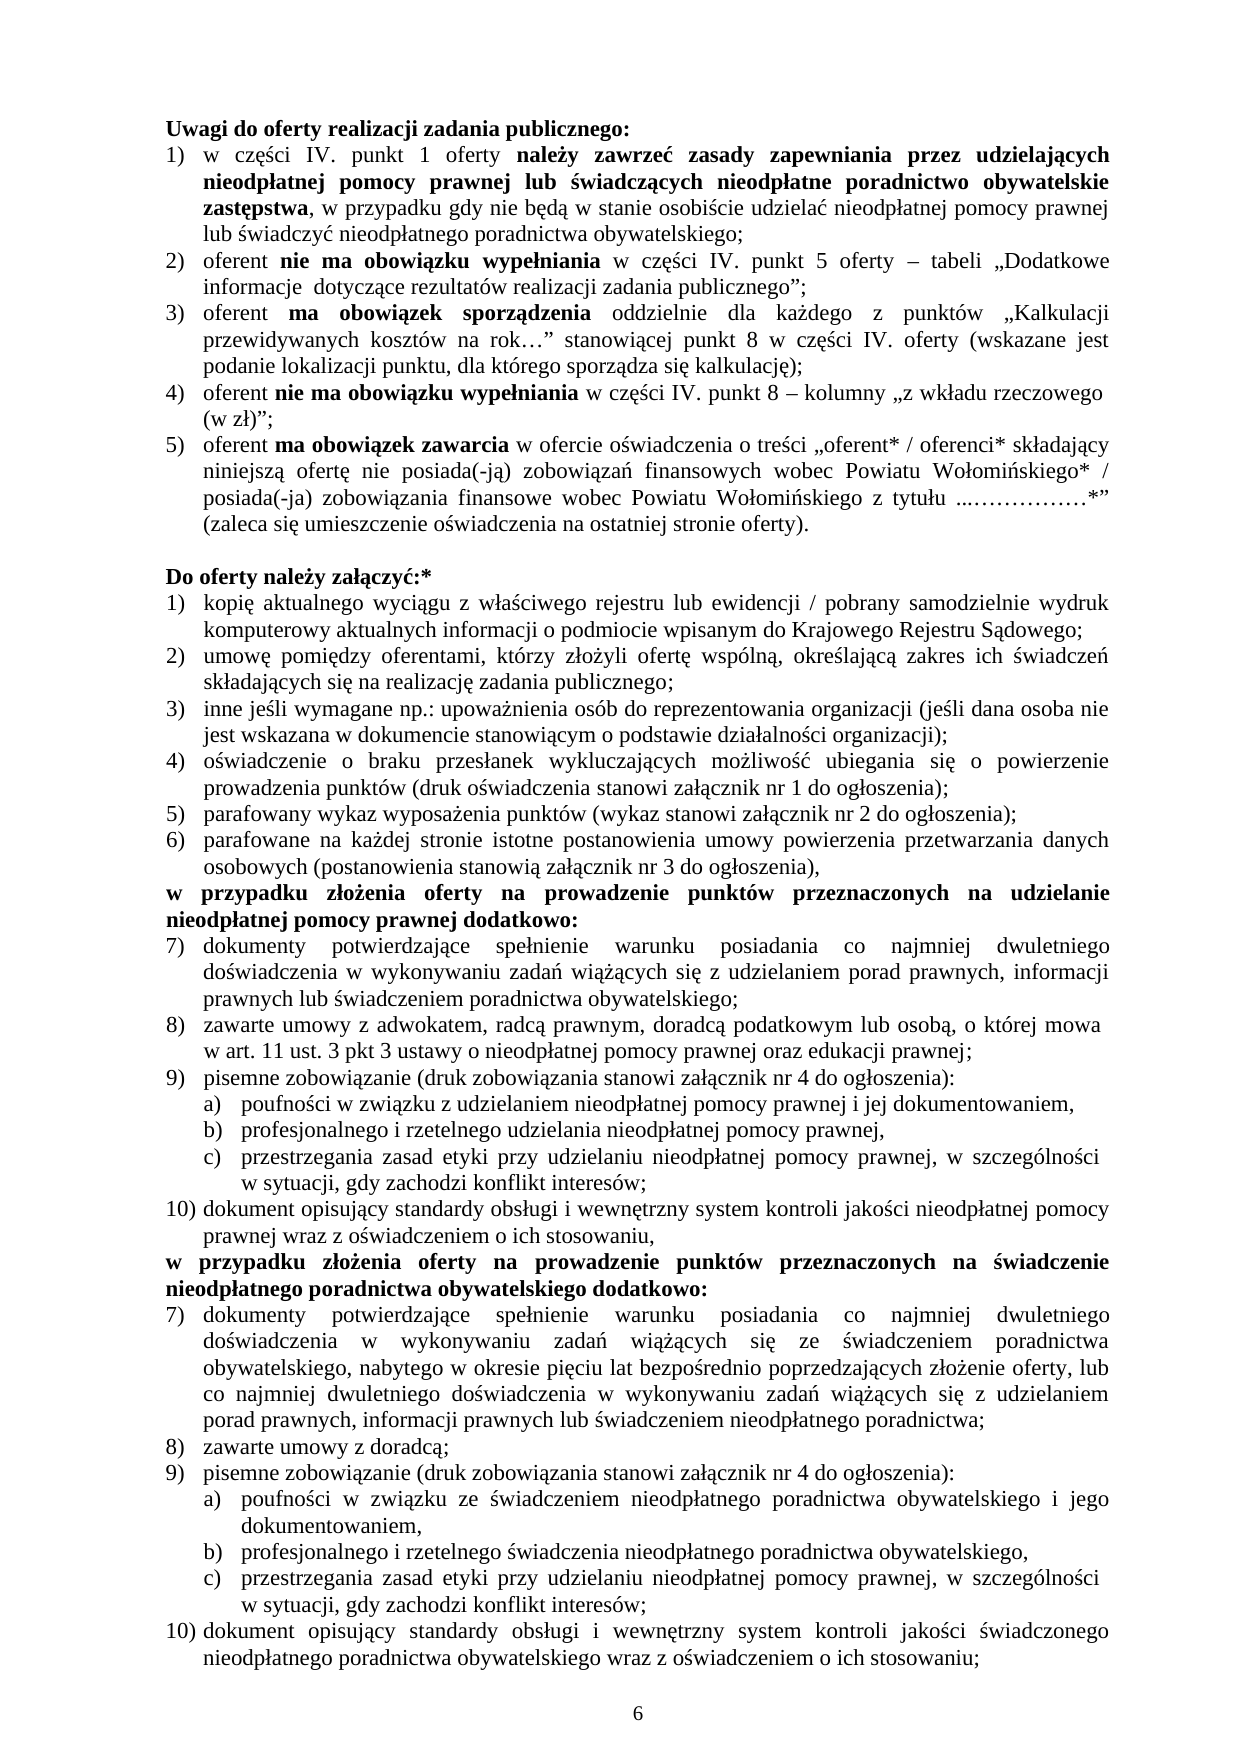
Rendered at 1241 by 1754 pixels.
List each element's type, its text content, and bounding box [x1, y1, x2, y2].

list profesjonalnego i rzetelnego świadczenia nieodpłatnego poradnictwa obywatelskiego, [203, 1538, 1110, 1564]
list pisemne zobowiązanie (druk zobowiązania stanowi załącznik nr 4 do ogłoszenia): [165, 1459, 1110, 1485]
list zawarte umowy z doradcą; [165, 1433, 1110, 1459]
list dokument opisujący standardy obsługi i wewnętrzny system kontroli jakości świadczonego nieodpłatnego poradnictwa obywatelskiego wraz z oświadczeniem o ich stosowaniu; [165, 1617, 1110, 1670]
list dokumenty potwierdzające spełnienie warunku posiadania co najmniej dwuletniego doświadczenia w wykonywaniu zadań wiążących się z udzielaniem porad prawnych, informacji prawnych lub świadczeniem poradnictwa obywatelskiego; [165, 932, 1110, 1011]
text Do oferty należy załączyć:* [165, 563, 1110, 589]
text w przypadku złożenia oferty na prowadzenie punktów przeznaczonych na świadczenie nieodpłatnego poradnictwa obywatelskiego dodatkowo: [165, 1248, 1110, 1301]
list przestrzegania zasad etyki przy udzielaniu nieodpłatnej pomocy prawnej, w szczególności w sytuacji, gdy zachodzi konflikt interesów; [203, 1143, 1110, 1196]
list umowę pomiędzy oferentami, którzy złożyli ofertę wspólną, określającą zakres ich świadczeń składających się na realizację zadania publicznego; [166, 642, 1110, 695]
list oferent ma obowiązek zawarcia w ofercie oświadczenia o treści „oferent* / oferenci* składający niniejszą ofertę nie posiada(-ją) zobowiązań finansowych wobec Powiatu Wołomińskiego* / posiada(-ja) zobowiązania finansowe wobec Powiatu Wołomińskiego z tytułu ...……………*” (zaleca się umieszczenie oświadczenia na ostatniej stronie oferty). [165, 431, 1110, 537]
list profesjonalnego i rzetelnego udzielania nieodpłatnej pomocy prawnej, [203, 1116, 1110, 1143]
list kopię aktualnego wyciągu z właściwego rejestru lub ewidencji / pobrany samodzielnie wydruk komputerowy aktualnych informacji o podmiocie wpisanym do Krajowego Rejestru Sądowego; [166, 589, 1110, 642]
list oświadczenie o braku przesłanek wykluczających możliwość ubiegania się o powierzenie prowadzenia punktów (druk oświadczenia stanowi załącznik nr 1 do ogłoszenia); [166, 747, 1110, 800]
text w przypadku złożenia oferty na prowadzenie punktów przeznaczonych na udzielanie nieodpłatnej pomocy prawnej dodatkowo: [166, 879, 1110, 932]
list oferent ma obowiązek sporządzenia oddzielnie dla każdego z punktów „Kalkulacji przewidywanych kosztów na rok…” stanowiącej punkt 8 w części IV. oferty (wskazane jest podanie lokalizacji punktu, dla którego sporządza się kalkulację); [165, 299, 1110, 378]
list oferent nie ma obowiązku wypełniania w części IV. punkt 5 oferty – tabeli „Dodatkowe informacje dotyczące rezultatów realizacji zadania publicznego”; [165, 247, 1110, 299]
list pisemne zobowiązanie (druk zobowiązania stanowi załącznik nr 4 do ogłoszenia): [166, 1064, 1110, 1090]
list poufności w związku ze świadczeniem nieodpłatnego poradnictwa obywatelskiego i jego dokumentowaniem, [203, 1485, 1110, 1538]
text Uwagi do oferty realizacji zadania publicznego: [165, 115, 1110, 141]
list dokumenty potwierdzające spełnienie warunku posiadania co najmniej dwuletniego doświadczenia w wykonywaniu zadań wiążących się ze świadczeniem poradnictwa obywatelskiego, nabytego w okresie pięciu lat bezpośrednio poprzedzających złożenie oferty, lub co najmniej dwuletniego doświadczenia w wykonywaniu zadań wiążących się z udzielaniem porad prawnych, informacji prawnych lub świadczeniem nieodpłatnego poradnictwa; [165, 1301, 1110, 1433]
list parafowany wykaz wyposażenia punktów (wykaz stanowi załącznik nr 2 do ogłoszenia); [166, 800, 1110, 827]
list w części IV. punkt 1 oferty należy zawrzeć zasady zapewniania przez udzielających nieodpłatnej pomocy prawnej lub świadczących nieodpłatne poradnictwo obywatelskie zastępstwa, w przypadku gdy nie będą w stanie osobiście udzielać nieodpłatnej pomocy prawnej lub świadczyć nieodpłatnego poradnictwa obywatelskiego; [165, 141, 1110, 247]
list przestrzegania zasad etyki przy udzielaniu nieodpłatnej pomocy prawnej, w szczególności w sytuacji, gdy zachodzi konflikt interesów; [203, 1564, 1110, 1617]
list inne jeśli wymagane np.: upoważnienia osób do reprezentowania organizacji (jeśli dana osoba nie jest wskazana w dokumencie stanowiącym o podstawie działalności organizacji); [166, 695, 1110, 747]
list dokument opisujący standardy obsługi i wewnętrzny system kontroli jakości nieodpłatnej pomocy prawnej wraz z oświadczeniem o ich stosowaniu, [165, 1196, 1110, 1248]
list parafowane na każdej stronie istotne postanowienia umowy powierzenia przetwarzania danych osobowych (postanowienia stanowią załącznik nr 3 do ogłoszenia), [166, 827, 1110, 879]
list oferent nie ma obowiązku wypełniania w części IV. punkt 8 – kolumny „z wkładu rzeczowego (w zł)”; [165, 378, 1110, 431]
list poufności w związku z udzielaniem nieodpłatnej pomocy prawnej i jej dokumentowaniem, [203, 1090, 1110, 1116]
list zawarte umowy z adwokatem, radcą prawnym, doradcą podatkowym lub osobą, o której mowa w art. 11 ust. 3 pkt 3 ustawy o nieodpłatnej pomocy prawnej oraz edukacji prawnej; [166, 1011, 1110, 1064]
